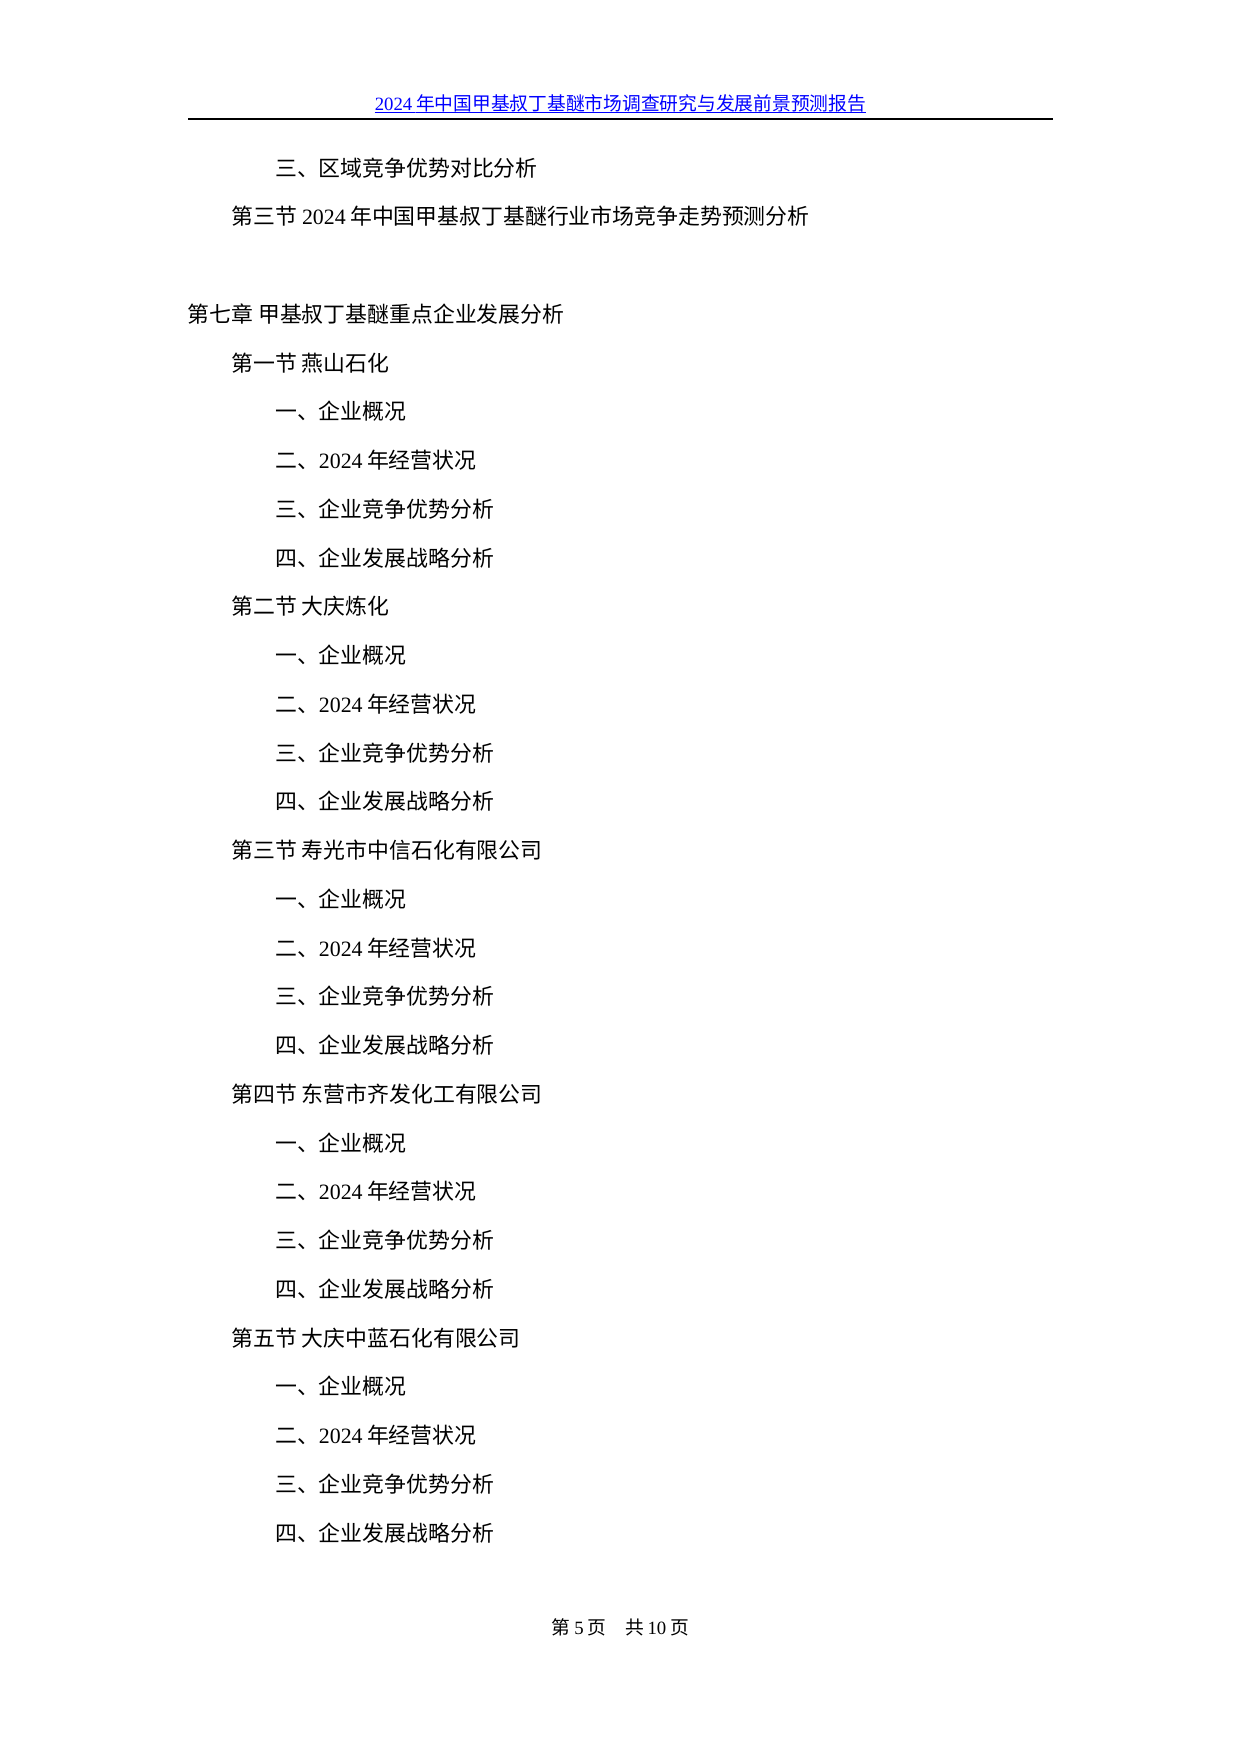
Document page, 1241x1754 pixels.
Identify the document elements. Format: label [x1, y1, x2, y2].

text [187, 150, 1053, 1548]
